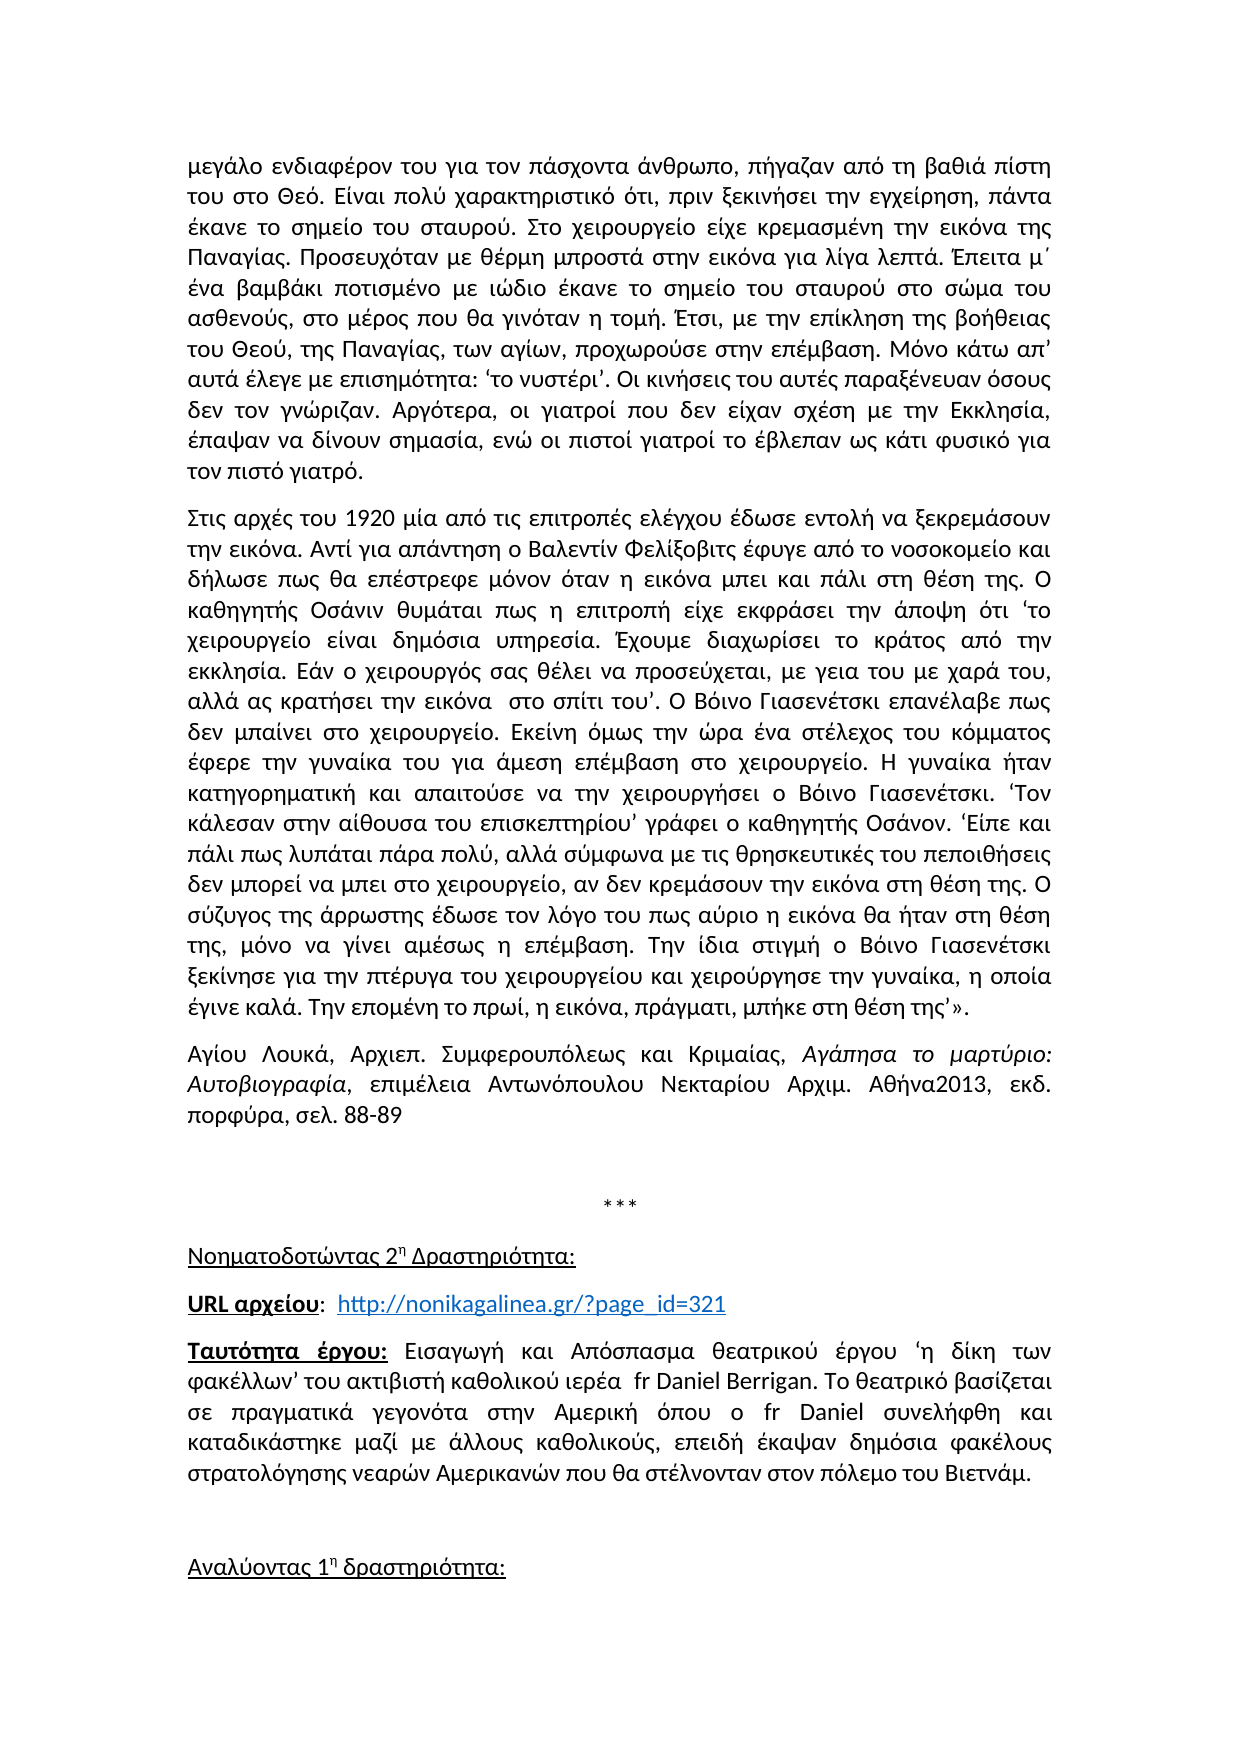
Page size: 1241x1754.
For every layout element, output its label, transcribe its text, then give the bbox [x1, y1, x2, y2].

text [187, 150, 1053, 486]
text Νοηματοδοτώντας 2η Δραστηριότητα: [187, 1241, 1053, 1271]
text URL αρχείου: http://nonikagalinea.gr/?page_id=321 [187, 1288, 1053, 1318]
text Στις αρχές του 1920 μία από τις επιτροπές ελέγχου έδωσε εντολή να ξεκρεμάσουν την εικόνα. Αντί για απάντηση ο Βαλεντίν Φελίξοβιτς έφυγε από το νοσοκομείο και δήλωσε πως θα επέστρεφε μόνον όταν η εικόνα μπει και πάλι στη θέση της. Ο καθηγητής Οσάνιν θυμάται πως η επιτροπή είχε εκφράσει την άποψη ότι ‘το χειρουργείο είναι δημόσια υπηρεσία. Έχουμε διαχωρίσει το κράτος από την εκκλησία. Εάν ο χειρουργός σας θέλει να προσεύχεται, με γεια του με χαρά του, αλλά ας κρατήσει την εικόνα στο σπίτι του’. Ο Βόινο Γιασενέτσκι επανέλαβε πως δεν μπαίνει στο χειρουργείο. Εκείνη όμως την ώρα ένα στέλεχος του κόμματος έφερε την γυναίκα του για άμεση επέμβαση στο χειρουργείο. Η γυναίκα ήταν κατηγορηματική και απαιτούσε να την χειρουργήσει ο Βόινο Γιασενέτσκι. ‘Τον κάλεσαν στην αίθουσα του επισκεπτηρίου’ γράφει ο καθηγητής Οσάνον. ‘Είπε και πάλι πως λυπάται πάρα πολύ, αλλά σύμφωνα με τις θρησκευτικές του πεποιθήσεις δεν μπορεί να μπει στο χειρουργείο, αν δεν κρεμάσουν την εικόνα στη θέση της. Ο σύζυγος της άρρωστης έδωσε τον λόγο του πως αύριο η εικόνα θα ήταν στη θέση της, μόνο να γίνει αμέσως η επέμβαση. Την ίδια στιγμή ο Βόινο Γιασενέτσκι ξεκίνησε για την πτέρυγα του χειρουργείου και χειρούργησε την γυναίκα, η οποία έγινε καλά. Την επομένη το πρωί, η εικόνα, πράγματι, μπήκε στη θέση της’». [187, 502, 1053, 1021]
text Αγίου Λουκά, Αρχιεπ. Συμφερουπόλεως και Κριμαίας, Αγάπησα το μαρτύριο: Αυτοβιογραφία, επιμέλεια Αντωνόπουλου Νεκταρίου Αρχιμ. Αθήνα2013, εκδ. πορφύρα, σελ. 88-89 [187, 1038, 1053, 1129]
text Ταυτότητα έργου: Εισαγωγή και Απόσπασμα θεατρικού έργου ‘η δίκη των φακέλλων’ του ακτιβιστή καθολικού ιερέα fr Daniel Berrigan. Το θεατρικό βασίζεται σε πραγματικά γεγονότα στην Αμερική όπου ο fr Daniel συνελήφθη και καταδικάστηκε μαζί με άλλους καθολικούς, επειδή έκαψαν δημόσια φακέλους στρατολόγησης νεαρών Αμερικανών που θα στέλνονταν στον πόλεμο του Βιετνάμ. [187, 1335, 1053, 1487]
text *** [187, 1193, 1053, 1224]
text Αναλύοντας 1η δραστηριότητα: [187, 1551, 1053, 1582]
